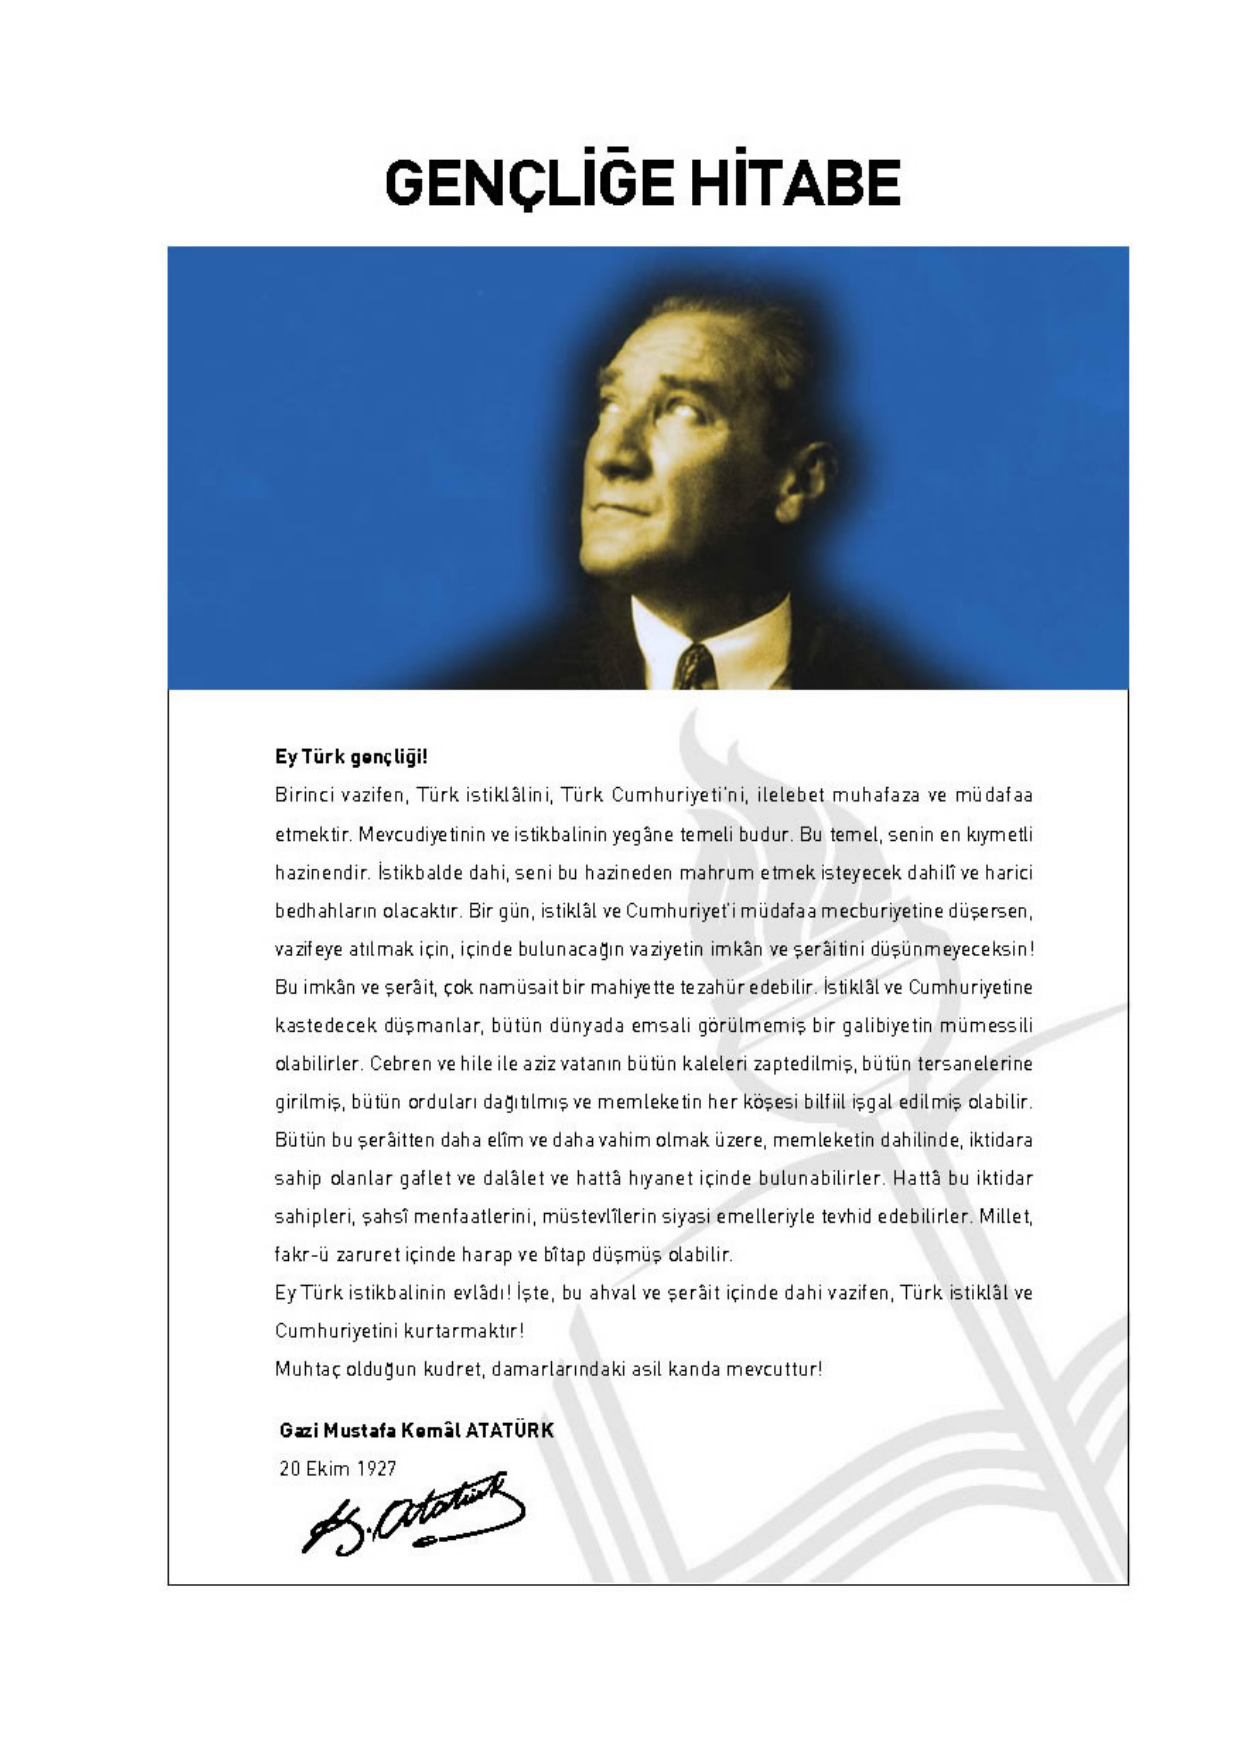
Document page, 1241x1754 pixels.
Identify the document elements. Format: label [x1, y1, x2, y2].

picture [148, 88, 1152, 1608]
